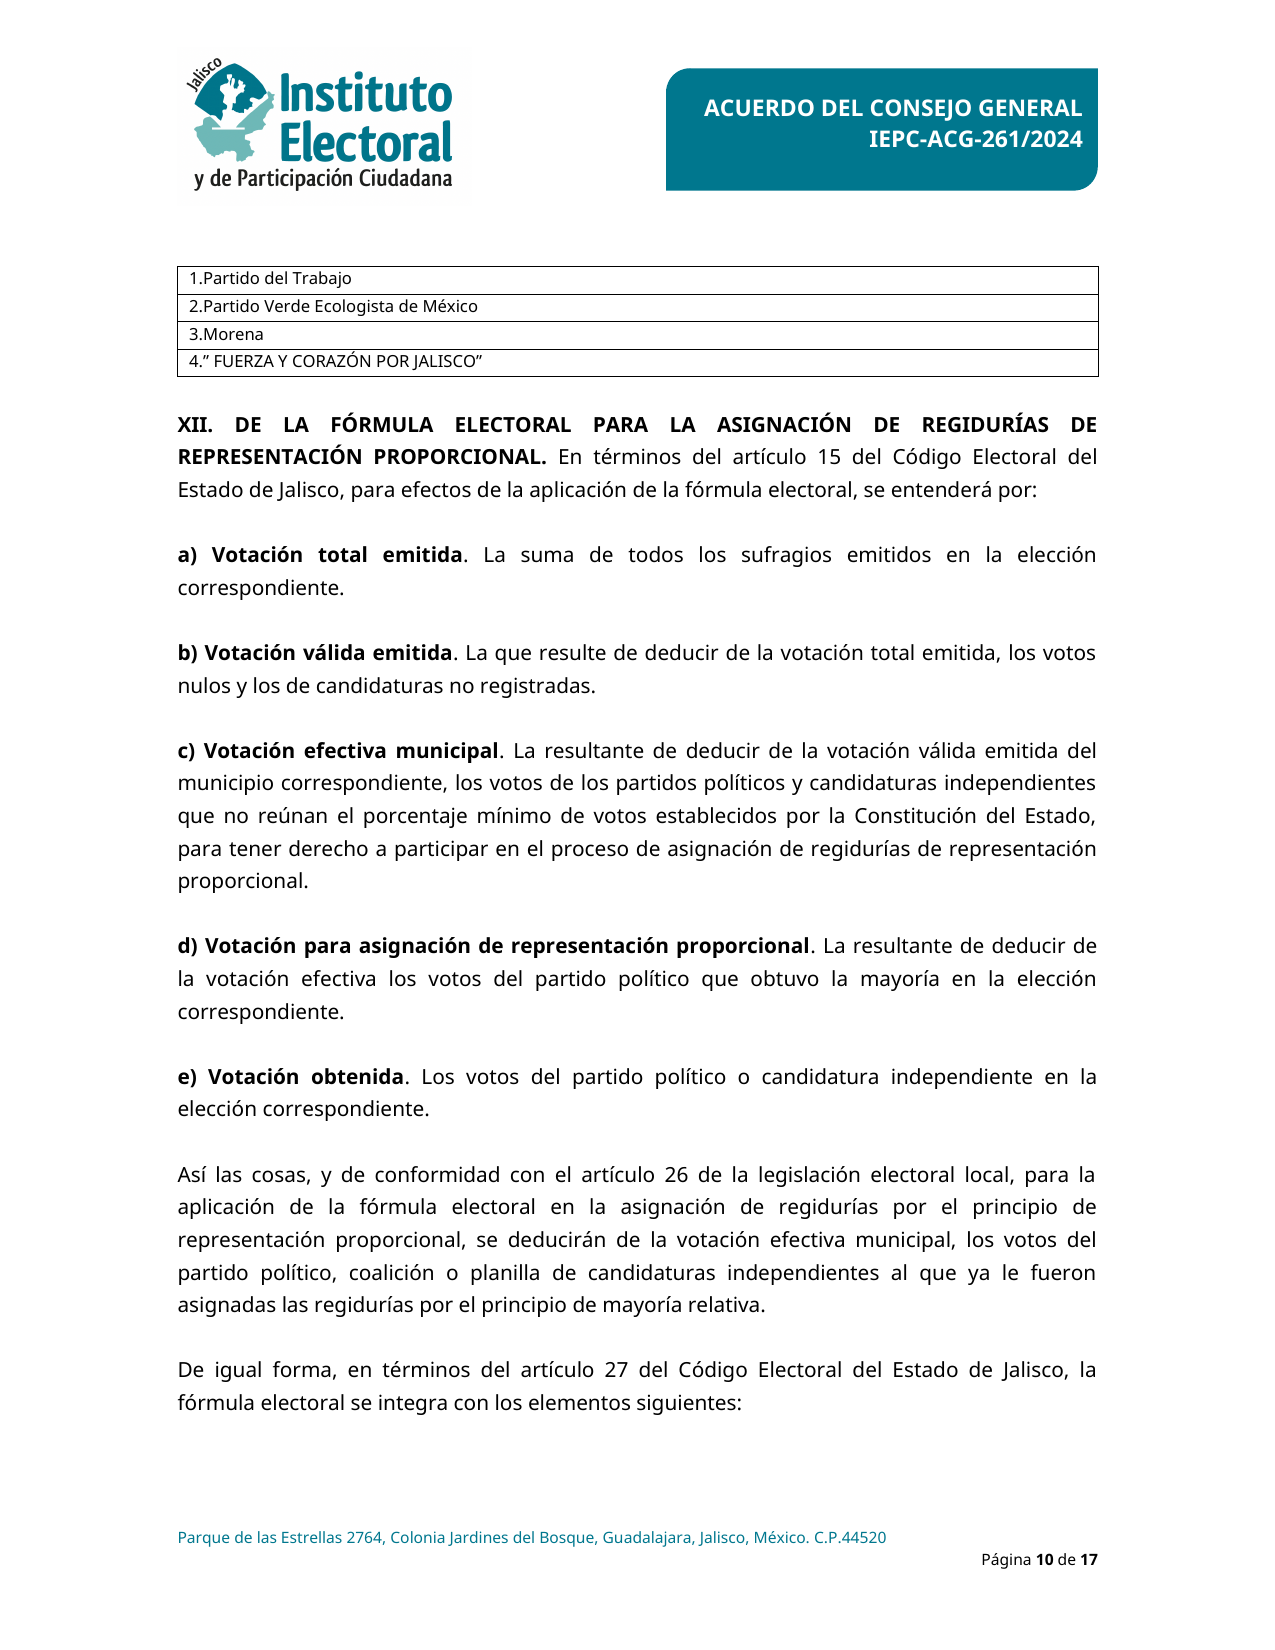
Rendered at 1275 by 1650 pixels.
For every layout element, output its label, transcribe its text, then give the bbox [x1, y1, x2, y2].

table_cell 1.Partido del Trabajo [178, 267, 1098, 293]
text Así las cosas, y de conformidad con el artículo 26 de la legislación electoral local, para la aplicación de la fórmula electoral en la asignación de regidurías por el principio de representación proporcional, se deducirán de la votación efectiva municipal, los votos del partido político, coalición o planilla de candidaturas independientes al que ya le fueron asignadas las regidurías por el principio de mayoría relativa. [177, 1160, 1098, 1319]
table_cell 2.Partido Verde Ecologista de México [178, 295, 1098, 321]
text c) Votación efectiva municipal. La resultante de deducir de la votación válida emitida del municipio correspondiente, los votos de los partidos políticos y candidaturas independientes que no reúnan el porcentaje mínimo de votos establecidos por la Constitución del Estado, para tener derecho a participar en el proceso de asignación de regidurías de representación proporcional. [177, 736, 1098, 895]
text XII. DE LA FÓRMULA ELECTORAL PARA LA ASIGNACIÓN DE REGIDURÍAS DE REPRESENTACIÓN PROPORCIONAL. En términos del artículo 15 del Código Electoral del Estado de Jalisco, para efectos de la aplicación de la fórmula electoral, se entenderá por: [177, 410, 1098, 503]
table_cell 4.” FUERZA Y CORAZÓN POR JALISCO” [178, 350, 1098, 376]
text e) Votación obtenida. Los votos del partido político o candidatura independiente en la elección correspondiente. [177, 1062, 1098, 1123]
table_cell 3.Morena [178, 322, 1098, 349]
picture [177, 47, 473, 206]
text d) Votación para asignación de representación proporcional. La resultante de deducir de la votación efectiva los votos del partido político que obtuvo la mayoría en la elección correspondiente. [177, 932, 1098, 1025]
text b) Votación válida emitida. La que resulte de deducir de la votación total emitida, los votos nulos y los de candidaturas no registradas. [177, 638, 1098, 699]
text a) Votación total emitida. La suma de todos los sufragios emitidos en la elección correspondiente. [177, 540, 1098, 601]
text De igual forma, en términos del artículo 27 del Código Electoral del Estado de Jalisco, la fórmula electoral se integra con los elementos siguientes: [177, 1355, 1098, 1416]
